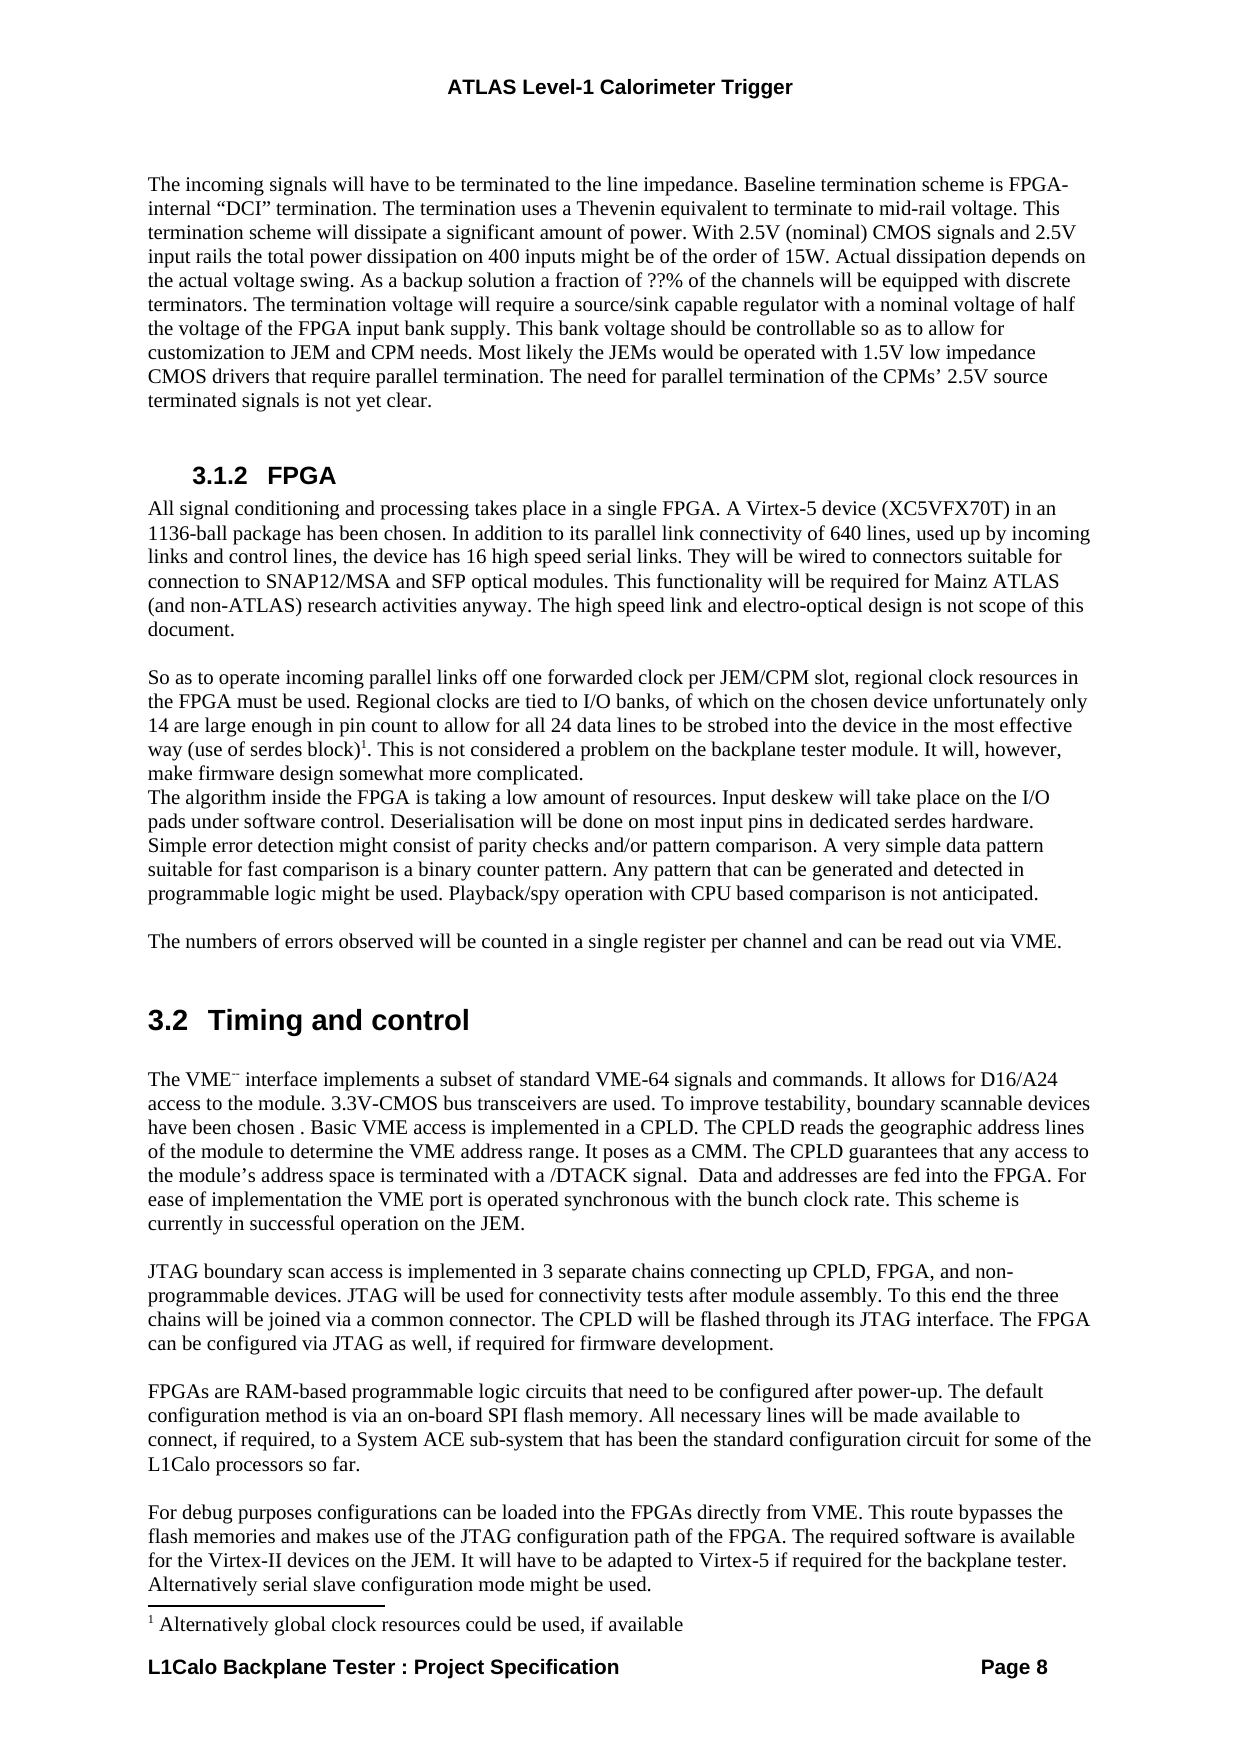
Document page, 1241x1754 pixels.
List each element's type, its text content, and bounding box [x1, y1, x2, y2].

text JTAG boundary scan access is implemented in 3 separate chains connecting up CPLD, FPGA, and non-programmable devices. JTAG will be used for connectivity tests after module assembly. To this end the three chains will be joined via a common connector. The CPLD will be flashed through its JTAG interface. The FPGA can be configured via JTAG as well, if required for firmware development. [148, 1259, 1093, 1355]
text The algorithm inside the FPGA is taking a low amount of resources. Input deskew will take place on the I/O pads under software control. Deserialisation will be done on most input pins in dedicated serdes hardware. Simple error detection might consist of parity checks and/or pattern comparison. A very simple data pattern suitable for fast comparison is a binary counter pattern. Any pattern that can be generated and detected in programmable logic might be used. Playback/spy operation with CPU based comparison is not anticipated. [148, 785, 1093, 905]
text So as to operate incoming parallel links off one forwarded clock per JEM/CPM slot, regional clock resources in the FPGA must be used. Regional clocks are tied to I/O banks, of which on the chosen device unfortunately only 14 are large enough in pin count to allow for all 24 data lines to be strobed into the device in the most effective way (use of serdes block). This is not considered a problem on the backplane tester module. It will, however, make firmware design somewhat more complicated. [148, 665, 1093, 785]
text For debug purposes configurations can be loaded into the FPGAs directly from VME. This route bypasses the flash memories and makes use of the JTAG configuration path of the FPGA. The required software is available for the Virtex-II devices on the JEM. It will have to be adapted to Virtex-5 if required for the backplane tester. Alternatively serial slave configuration mode might be used. [148, 1499, 1093, 1596]
text FPGAs are RAM-based programmable logic circuits that need to be configured after power-up. The default configuration method is via an on-board SPI flash memory. All necessary lines will be made available to connect, if required, to a System ACE sub-system that has been the standard configuration circuit for some of the L1Calo processors so far. [148, 1379, 1093, 1476]
text The numbers of errors observed will be counted in a single register per channel and can be read out via VME. [148, 929, 1093, 953]
text The incoming signals will have to be terminated to the line impedance. Baseline termination scheme is FPGA-internal “DCI” termination. The termination uses a Thevenin equivalent to terminate to mid-rail voltage. This termination scheme will dissipate a significant amount of power. With 2.5V (nominal) CMOS signals and 2.5V input rails the total power dissipation on 400 inputs might be of the order of 15W. Actual dissipation depends on the actual voltage swing. As a backup solution a fraction of ??% of the channels will be equipped with discrete terminators. The termination voltage will require a source/sink capable regulator with a nominal voltage of half the voltage of the FPGA input bank supply. This bank voltage should be controllable so as to allow for customization to JEM and CPM needs. Most likely the JEMs would be operated with 1.5V low impedance CMOS drivers that require parallel termination. The need for parallel termination of the CPMs’ 2.5V source terminated signals is not yet clear. [148, 172, 1093, 412]
text All signal conditioning and processing takes place in a single FPGA. A Virtex-5 device (XC5VFX70T) in an 1136-ball package has been chosen. In addition to its parallel link connectivity of 640 lines, used up by incoming links and control lines, the device has 16 high speed serial links. They will be wired to connectors suitable for connection to SNAP12/MSA and SFP optical modules. This functionality will be required for Mainz ATLAS (and non-ATLAS) research activities anyway. The high speed link and electro-optical design is not scope of this document. [148, 496, 1093, 641]
text The VME-- interface implements a subset of standard VME-64 signals and commands. It allows for D16/A24 access to the module. 3.3V-CMOS bus transceivers are used. To improve testability, boundary scannable devices have been chosen . Basic VME access is implemented in a CPLD. The CPLD reads the geographic address lines of the module to determine the VME address range. It poses as a CMM. The CPLD guarantees that any access to the module’s address space is terminated with a /DTACK signal. Data and addresses are fed into the FPGA. For ease of implementation the VME port is operated synchronous with the bunch clock rate. This scheme is currently in successful operation on the JEM. [148, 1066, 1093, 1235]
subtitle Timing and control [148, 1003, 1093, 1036]
subtitle FPGA [192, 461, 1093, 490]
